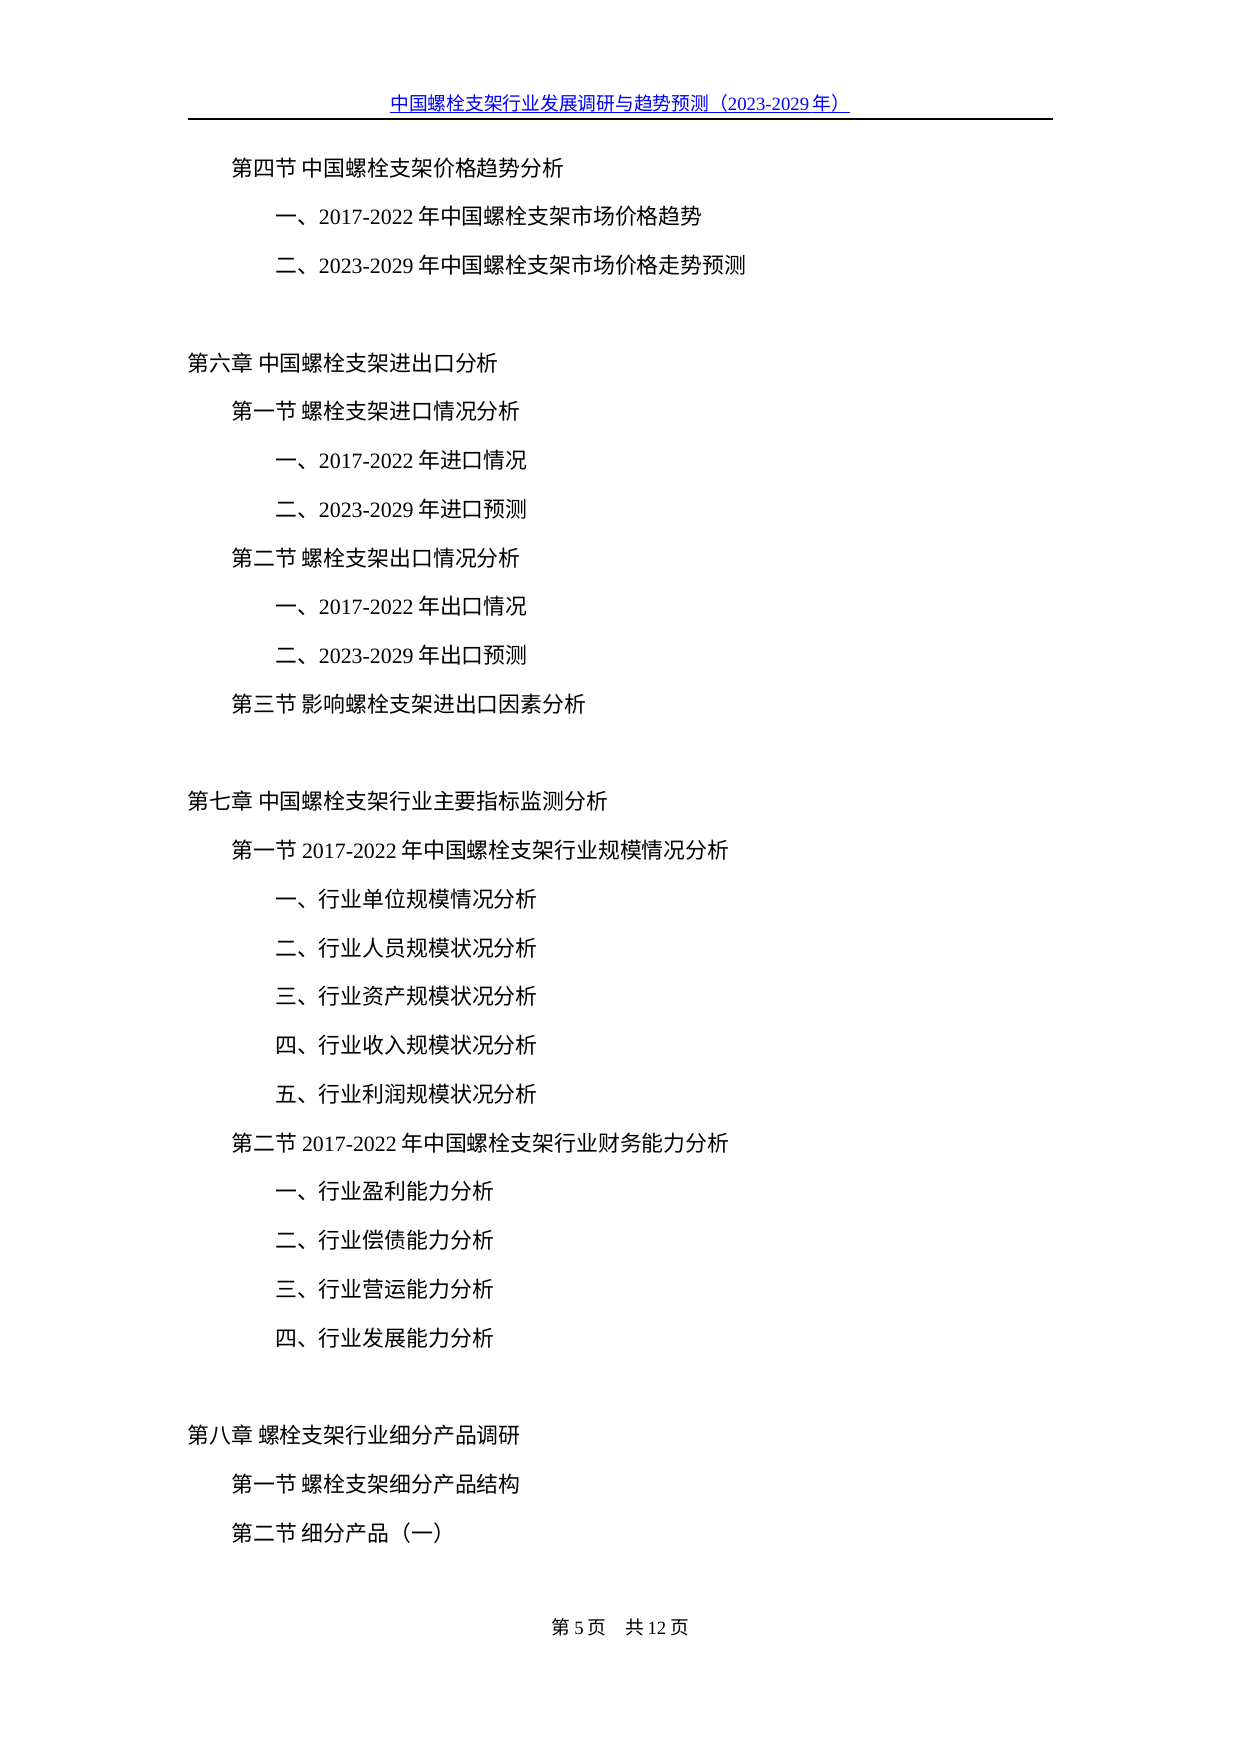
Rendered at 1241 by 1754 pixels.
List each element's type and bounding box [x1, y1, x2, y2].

text [187, 150, 1053, 1548]
